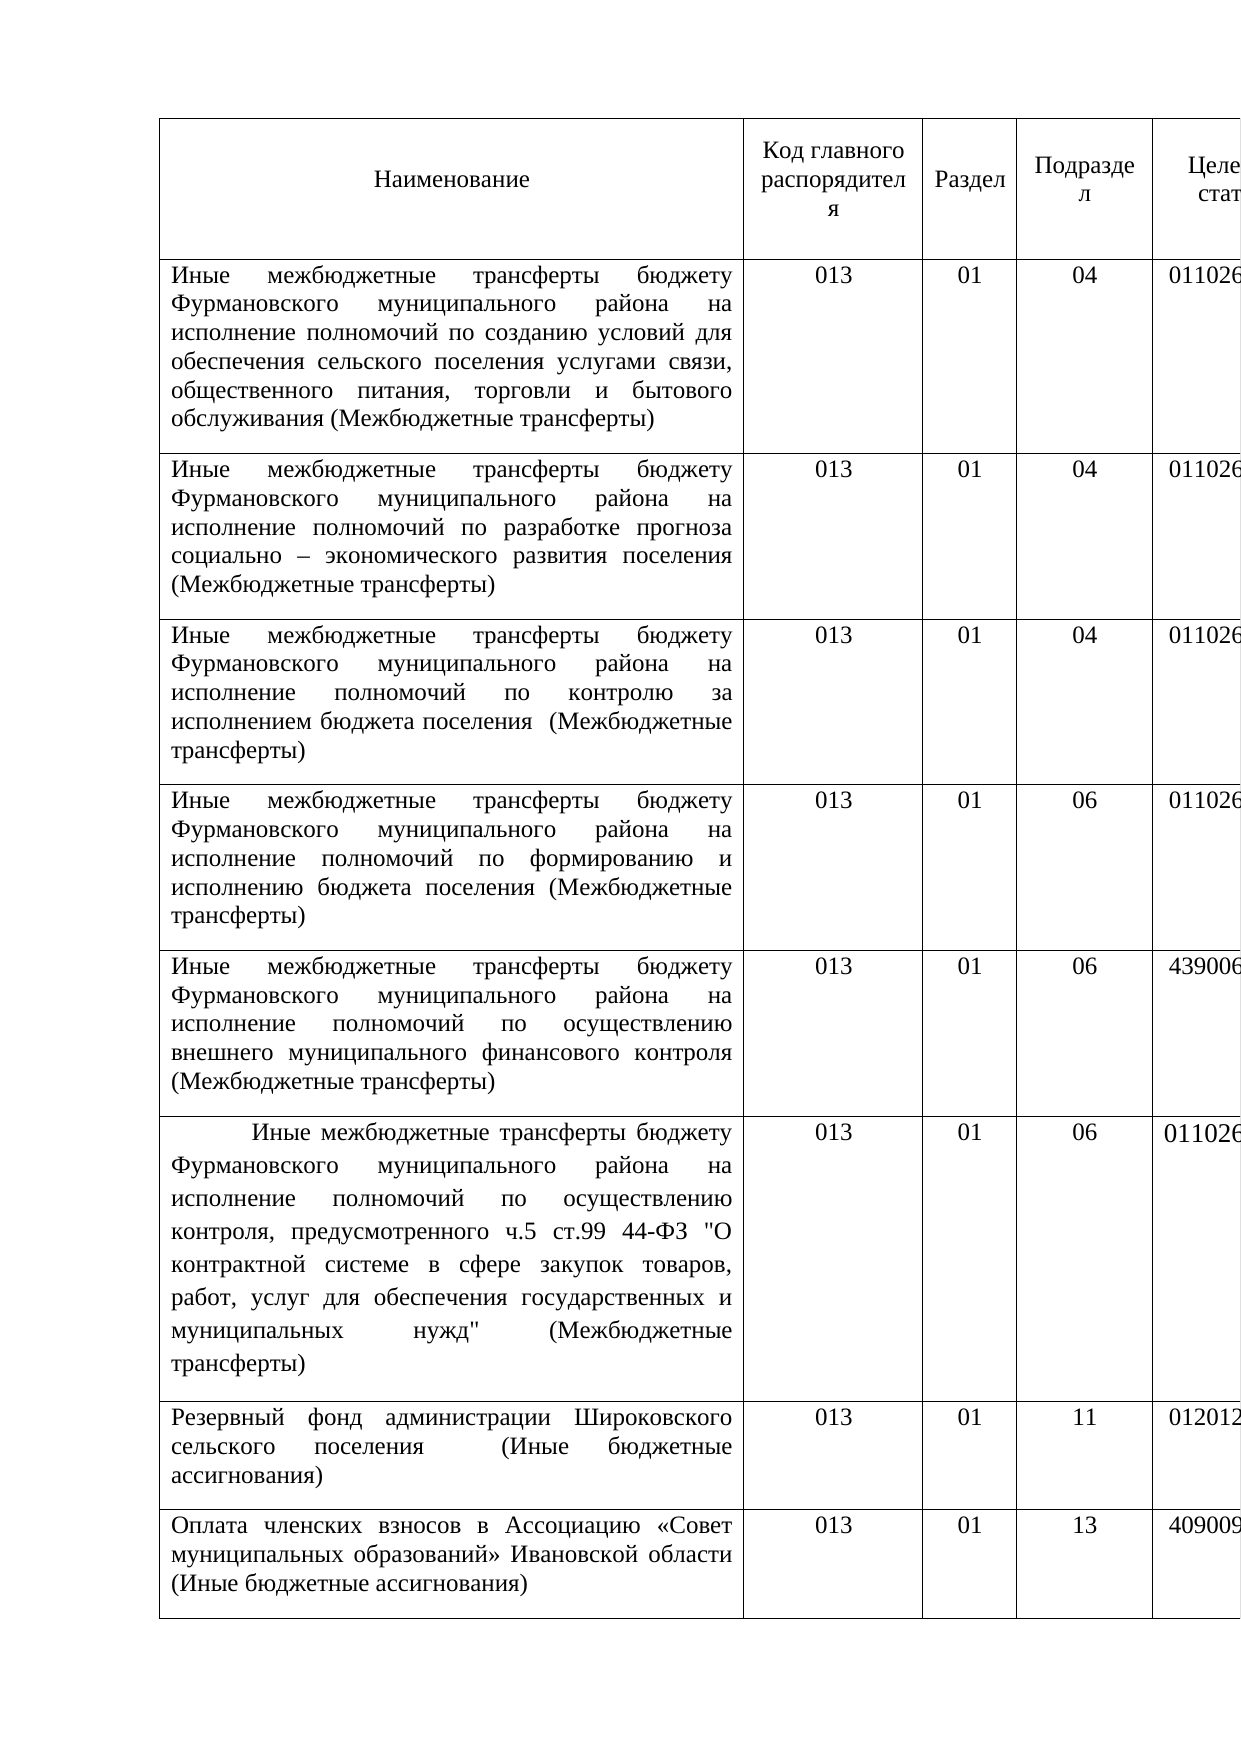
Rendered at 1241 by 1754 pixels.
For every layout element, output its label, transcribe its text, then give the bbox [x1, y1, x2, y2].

table_cell 06 [1017, 951, 1152, 1116]
table_cell Оплата членских взносов в Ассоциацию «Совет муниципальных образований» Ивановской области (Иные бюджетные ассигнования) [160, 1510, 743, 1617]
table_cell 4090090020 [1153, 1510, 1240, 1617]
table_cell 013 [744, 951, 922, 1116]
table_cell 0110260070 [1153, 785, 1240, 950]
table_header Подраздел [1017, 119, 1152, 259]
table_cell 01 [923, 785, 1016, 950]
table_cell Иные межбюджетные трансферты бюджету Фурмановского муниципального района на исполнение полномочий по осуществлению внешнего муниципального финансового контроля (Межбюджетные трансферты) [160, 951, 743, 1116]
table_cell 13 [1017, 1510, 1152, 1617]
table_cell 013 [744, 454, 922, 619]
table_cell 01 [923, 260, 1016, 453]
table_cell Иные межбюджетные трансферты бюджету Фурмановского муниципального района на исполнение полномочий по созданию условий для обеспечения сельского поселения услугами связи, общественного питания, торговли и бытового обслуживания (Межбюджетные трансферты) [160, 260, 743, 453]
table_cell Иные межбюджетные трансферты бюджету Фурмановского муниципального района на исполнение полномочий по разработке прогноза социально – экономического развития поселения (Межбюджетные трансферты) [160, 454, 743, 619]
table_cell 0120120020 [1153, 1402, 1240, 1509]
table_cell 013 [744, 785, 922, 950]
table_header Целевая статья [1153, 119, 1240, 259]
table_cell Иные межбюджетные трансферты бюджету Фурмановского муниципального района на исполнение полномочий по формированию и исполнению бюджета поселения (Межбюджетные трансферты) [160, 785, 743, 950]
table_cell 01 [923, 1117, 1016, 1401]
table_cell 0110260090 [1153, 1117, 1240, 1401]
table_cell 013 [744, 620, 922, 784]
table_cell 0110260040 [1153, 260, 1240, 453]
table_cell Иные межбюджетные трансферты бюджету Фурмановского муниципального района на исполнение полномочий по контролю за исполнением бюджета поселения (Межбюджетные трансферты) [160, 620, 743, 784]
table_cell 06 [1017, 1117, 1152, 1401]
table_cell 0110260080 [1153, 620, 1240, 784]
table_cell Иные межбюджетные трансферты бюджету Фурмановского муниципального района на исполнение полномочий по осуществлению контроля, предусмотренного ч.5 ст.99 44-ФЗ "О контрактной системе в сфере закупок товаров, работ, услуг для обеспечения государственных и муниципальных нужд" (Межбюджетные трансферты) [160, 1117, 743, 1401]
table_cell 06 [1017, 785, 1152, 950]
table_cell 0110260060 [1153, 454, 1240, 619]
table_cell 01 [923, 1402, 1016, 1509]
table_cell 01 [923, 1510, 1016, 1617]
table_header Наименование [160, 119, 743, 259]
table_header Раздел [923, 119, 1016, 259]
table_cell 04 [1017, 454, 1152, 619]
table_cell 01 [923, 951, 1016, 1116]
table_cell 04 [1017, 260, 1152, 453]
table_cell 013 [744, 1117, 922, 1401]
table_cell 01 [923, 620, 1016, 784]
table_cell 013 [744, 260, 922, 453]
table_cell 11 [1017, 1402, 1152, 1509]
table_cell 013 [744, 1510, 922, 1617]
table_cell 013 [744, 1402, 922, 1509]
table_cell Резервный фонд администрации Широковского сельского поселения (Иные бюджетные ассигнования) [160, 1402, 743, 1509]
table_cell 01 [923, 454, 1016, 619]
table_cell 04 [1017, 620, 1152, 784]
table_header Код главного распорядителя [744, 119, 922, 259]
table_cell 4390060100 [1153, 951, 1240, 1116]
